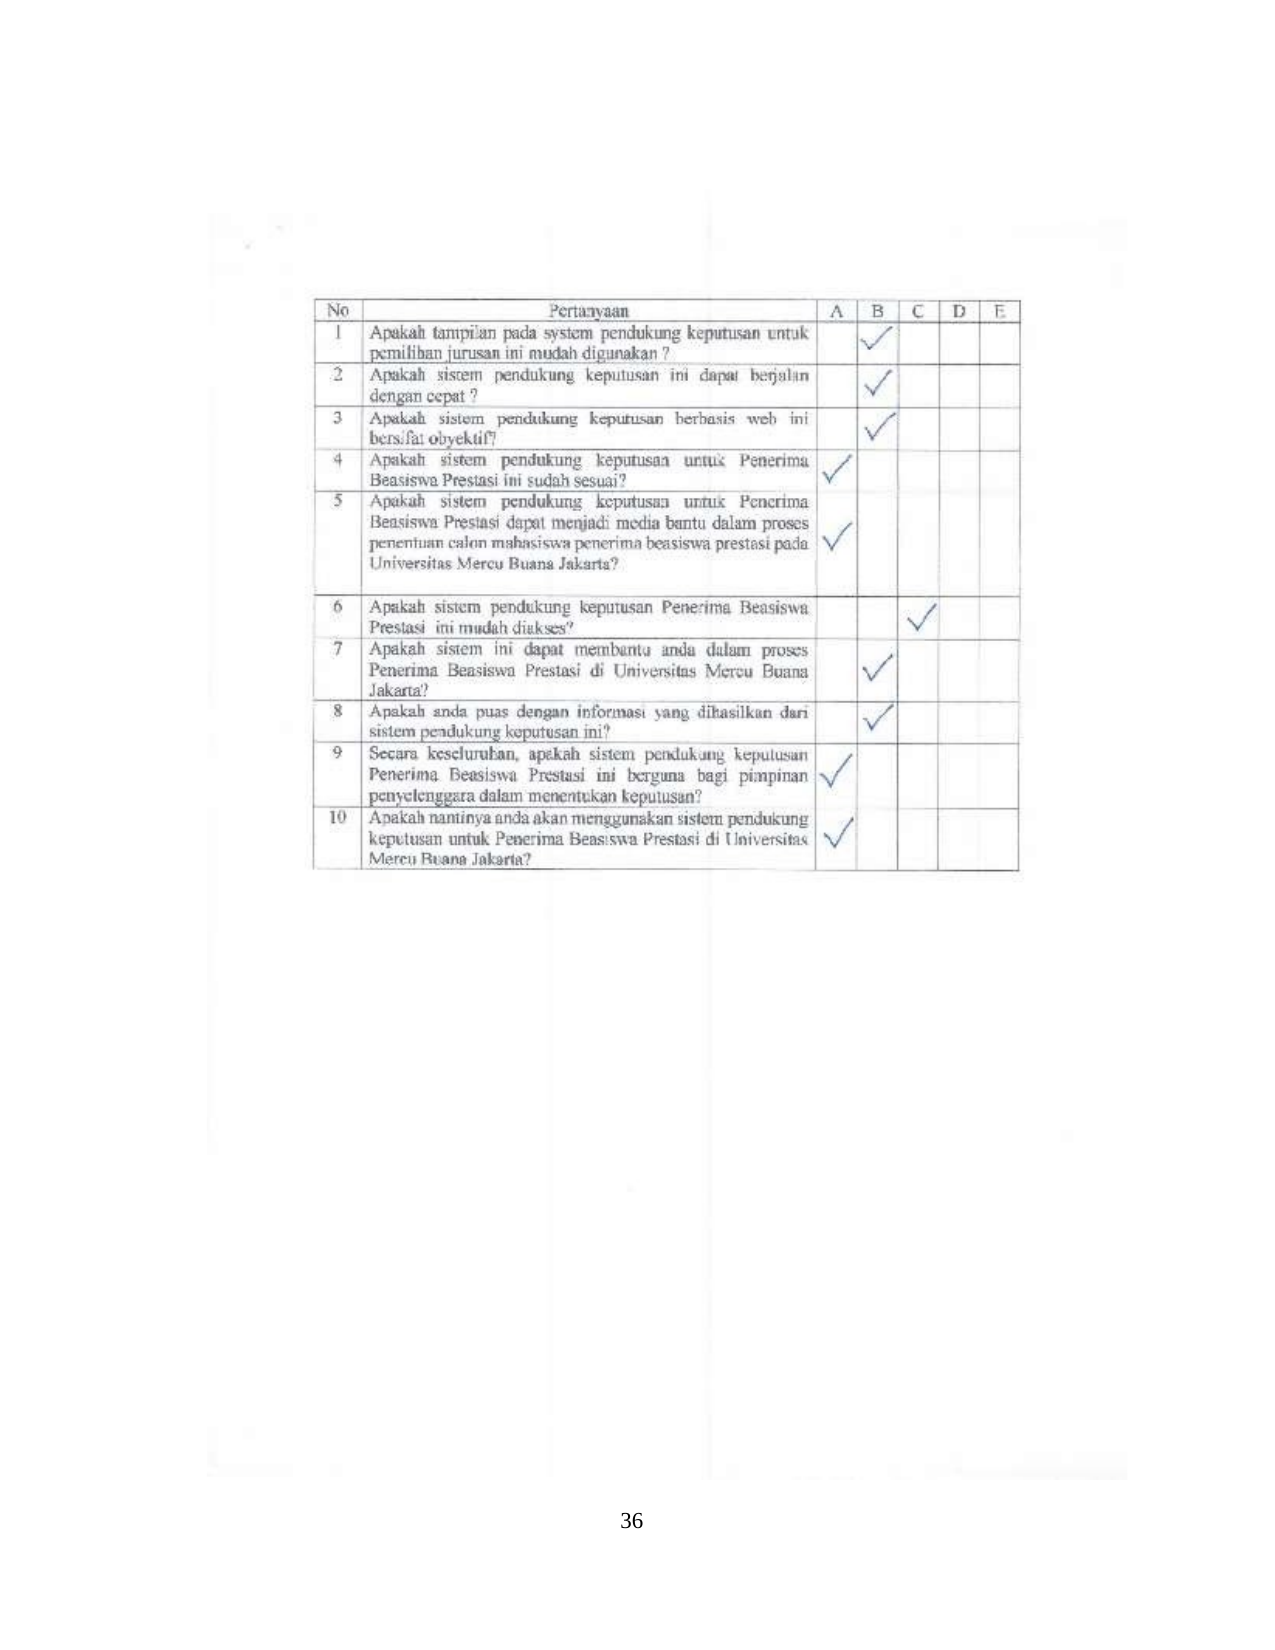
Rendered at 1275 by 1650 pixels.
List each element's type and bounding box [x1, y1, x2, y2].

picture [206, 189, 1128, 1480]
